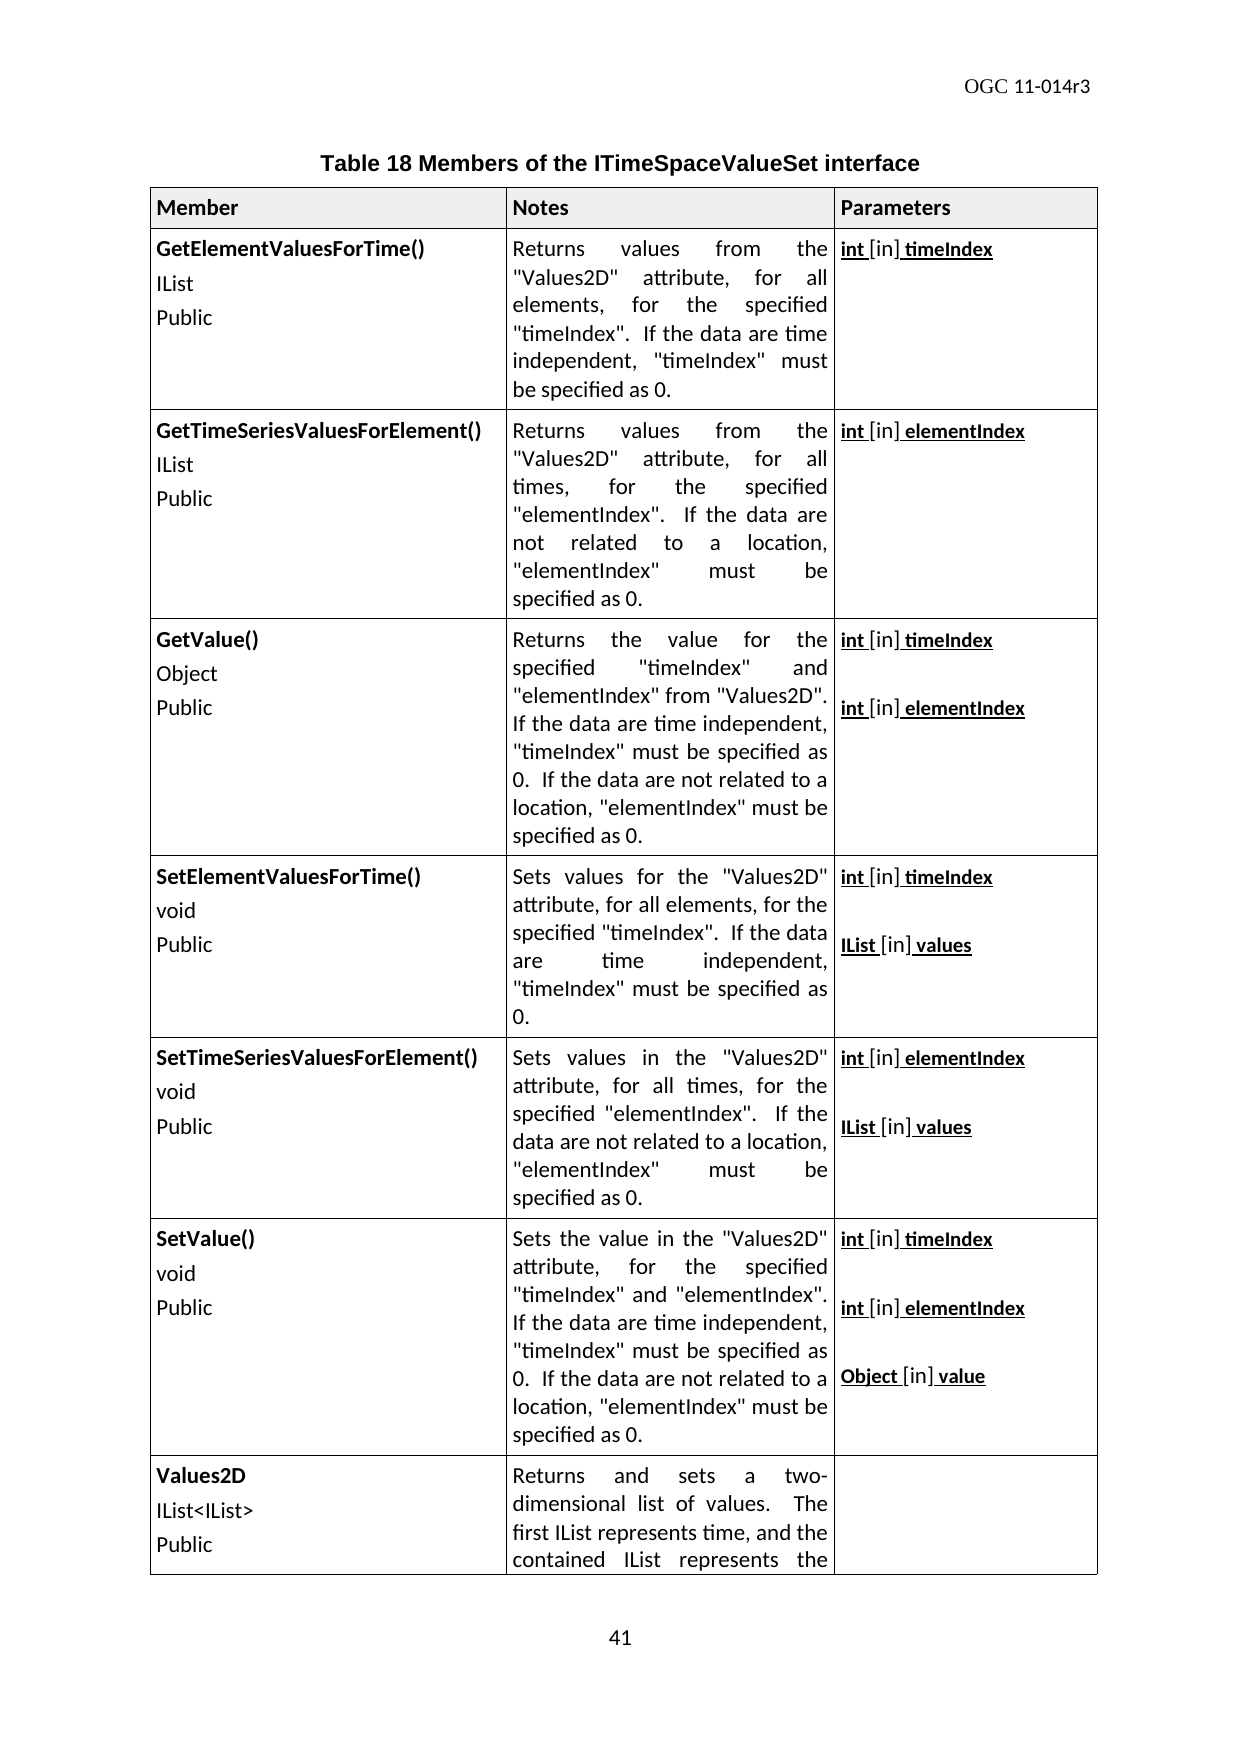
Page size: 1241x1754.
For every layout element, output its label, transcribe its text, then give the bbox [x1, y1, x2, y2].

table_header Parameters [835, 188, 1097, 228]
table_cell SetElementValuesForTime() void Public [151, 856, 506, 1036]
table_cell Values2D IList<IList> Public [151, 1456, 506, 1574]
table_header Notes [507, 188, 834, 228]
table_cell Sets values in the "Values2D" attribute, for all times, for the specified "elementIndex". If the data are not related to a location, "elementIndex" must be specified as 0. [507, 1038, 834, 1218]
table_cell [507, 1456, 834, 1574]
table_cell int [in] timeIndex IList [in] values [835, 856, 1097, 1036]
table_cell Returns values from the "Values2D" attribute, for all elements, for the specified "timeIndex". If the data are time independent, "timeIndex" must be specified as 0. [507, 229, 834, 409]
table_cell GetElementValuesForTime() IList Public [151, 229, 506, 409]
table_header Member [151, 188, 506, 228]
table_cell Returns the value for the specified "timeIndex" and "elementIndex" from "Values2D". If the data are time independent, "timeIndex" must be specified as 0. If the data are not related to a location, "elementIndex" must be specified as 0. [507, 619, 834, 855]
table_cell [835, 1456, 1097, 1574]
table_cell int [in] timeIndex [835, 229, 1097, 409]
table_cell Sets the value in the "Values2D" attribute, for the specified "timeIndex" and "elementIndex". If the data are time independent, "timeIndex" must be specified as 0. If the data are not related to a location, "elementIndex" must be specified as 0. [507, 1219, 834, 1455]
table_cell GetValue() Object Public [151, 619, 506, 855]
table_cell int [in] elementIndex [835, 410, 1097, 618]
text Table 18 Members of the ITimeSpaceValueSet interface [150, 150, 1090, 176]
table_cell int [in] timeIndex int [in] elementIndex [835, 619, 1097, 855]
table_cell SetValue() void Public [151, 1219, 506, 1455]
table_cell Returns values from the "Values2D" attribute, for all times, for the specified "elementIndex". If the data are not related to a location, "elementIndex" must be specified as 0. [507, 410, 834, 618]
table_cell SetTimeSeriesValuesForElement() void Public [151, 1038, 506, 1218]
table_cell GetTimeSeriesValuesForElement() IList Public [151, 410, 506, 618]
table_cell Sets values for the "Values2D" attribute, for all elements, for the specified "timeIndex". If the data are time independent, "timeIndex" must be specified as 0. [507, 856, 834, 1036]
table_cell int [in] elementIndex IList [in] values [835, 1038, 1097, 1218]
table_cell int [in] timeIndex int [in] elementIndex Object [in] value [835, 1219, 1097, 1455]
